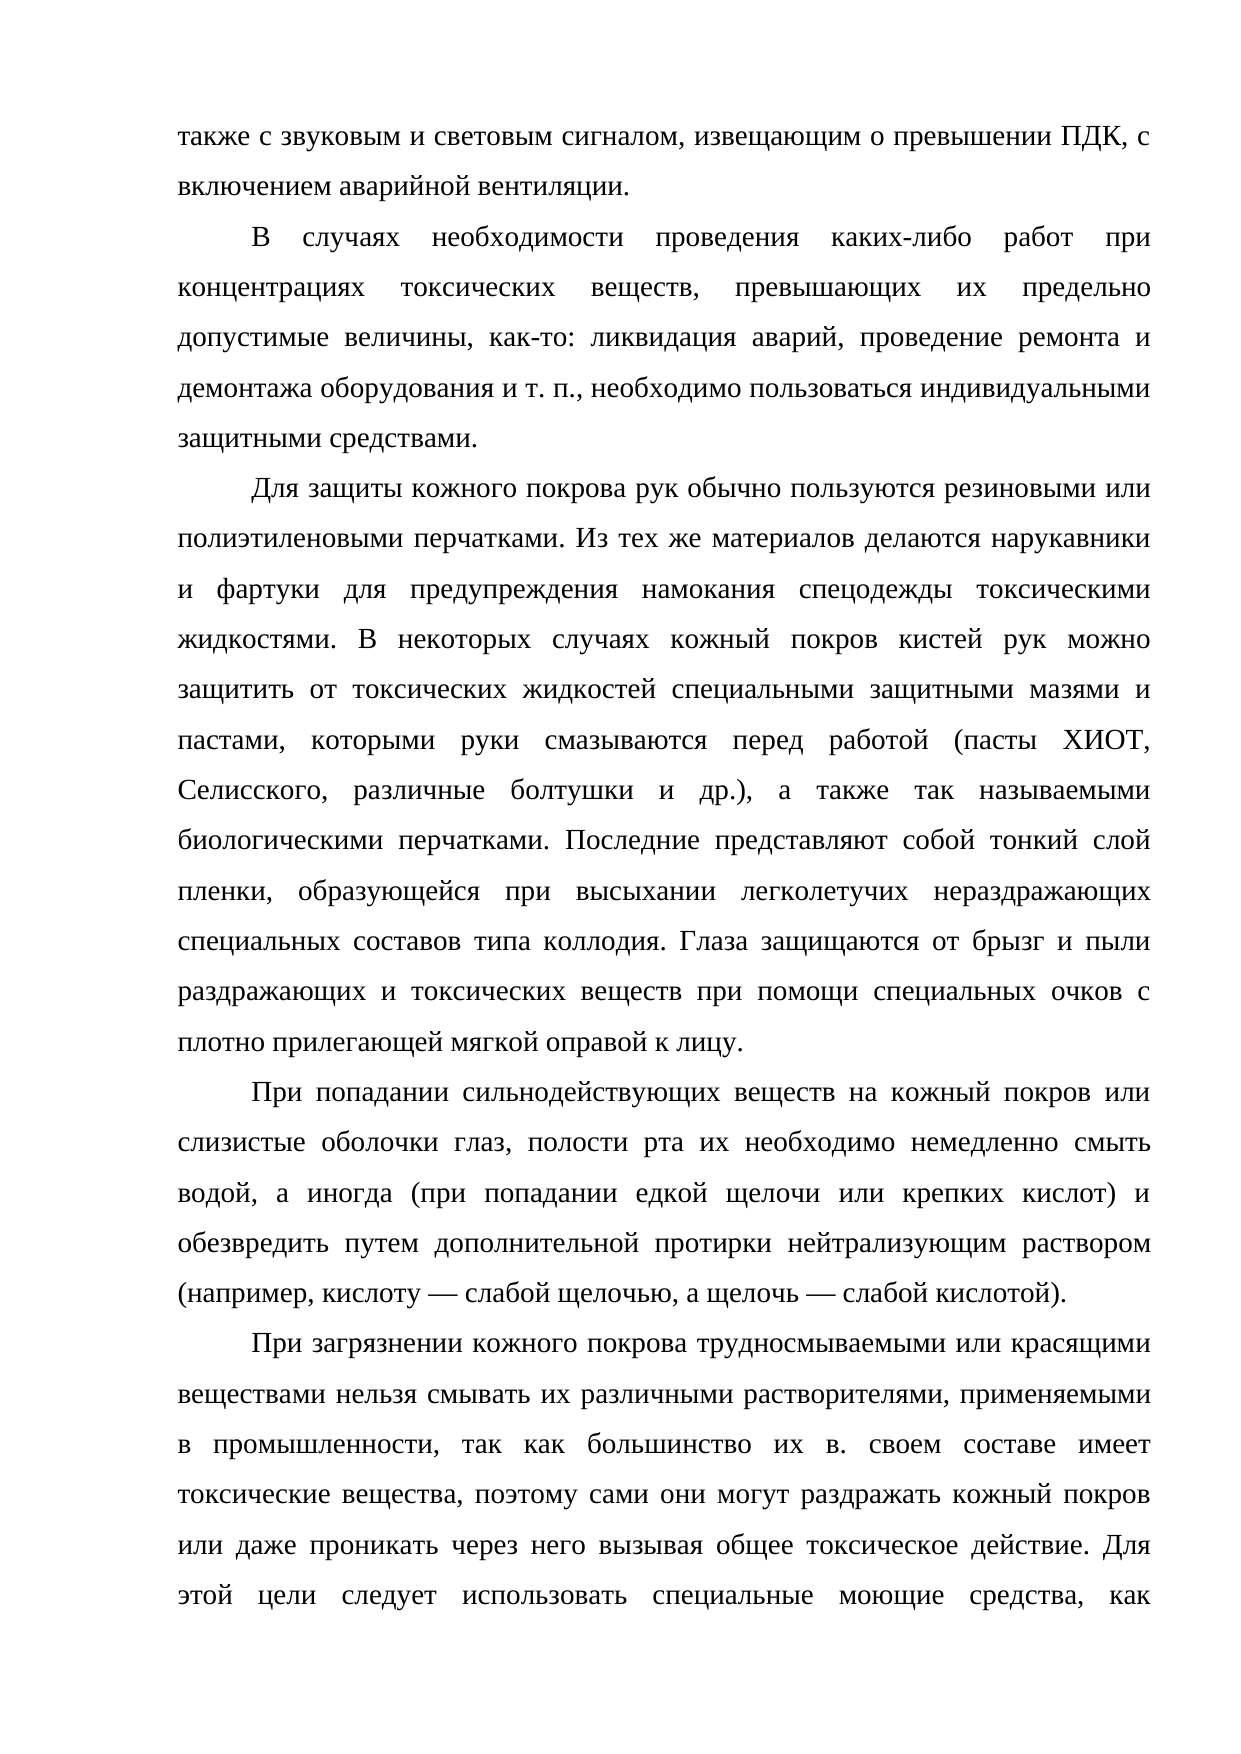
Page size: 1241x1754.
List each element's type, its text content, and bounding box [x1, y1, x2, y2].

text При попадании сильнодействующих веществ на кожный покров или слизистые оболочки глаз, полости рта их необходимо немедленно смыть водой, а иногда (при попадании едкой щелочи или крепких кислот) и обезвредить путем дополнительной протирки нейтрализующим раствором (например, кислоту — слабой щелочью, а щелочь — слабой кислотой). [177, 1074, 1152, 1309]
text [177, 118, 1152, 202]
text В случаях необходимости проведения каких-либо работ при концентрациях токсических веществ, превышающих их предельно допустимые величины, как-то: ликвидация аварий, проведение ремонта и демонтажа оборудования и т. п., необходимо пользоваться индивидуальными защитными средствами. [177, 219, 1152, 453]
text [177, 1326, 1152, 1611]
text Для защиты кожного покрова рук обычно пользуются резиновыми или полиэтиленовыми перчатками. Из тех же материалов делаются нарукавники и фартуки для предупреждения намокания спецодежды токсическими жидкостями. В некоторых случаях кожный покров кистей рук можно защитить от токсических жидкостей специальными защитными мазями и пастами, которыми руки смазываются перед работой (пасты ХИОТ, Селисского, различные болтушки и др.), а также так называемыми биологическими перчатками. Последние представляют собой тонкий слой пленки, образующейся при высыхании легколетучих нераздражающих специальных составов типа коллодия. Глаза защищаются от брызг и пыли раздражающих и токсических веществ при помощи специальных очков с плотно прилегающей мягкой оправой к лицу. [177, 470, 1152, 1057]
